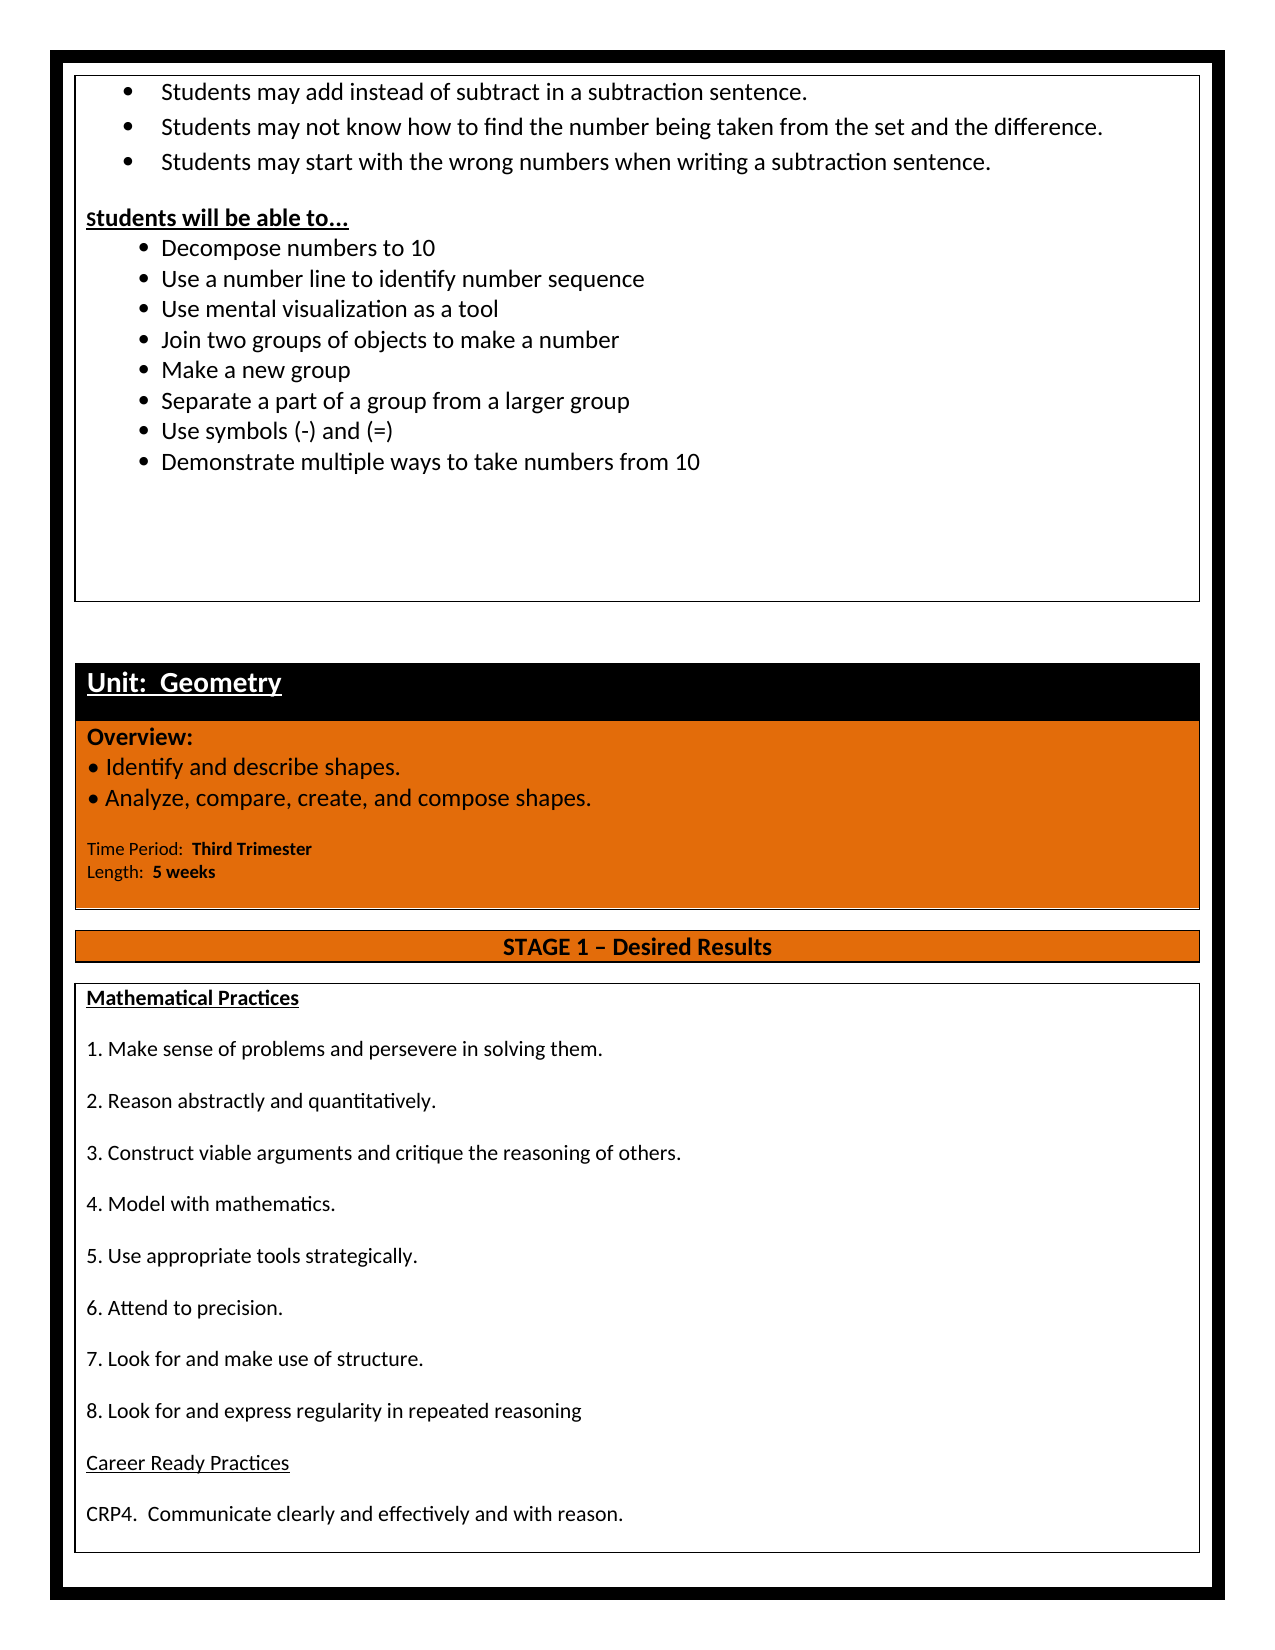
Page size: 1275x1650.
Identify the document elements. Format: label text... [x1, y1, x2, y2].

table_header STAGE 1 – Desired Results [76, 931, 1199, 961]
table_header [76, 984, 1199, 1552]
table_header Unit: Geometry [76, 664, 1199, 720]
table_cell Overview: • Identify and describe shapes. • Analyze, compare, create, and compose shapes. Time Period: Third Trimester Length: 5 weeks [76, 721, 1199, 908]
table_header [76, 76, 1199, 601]
